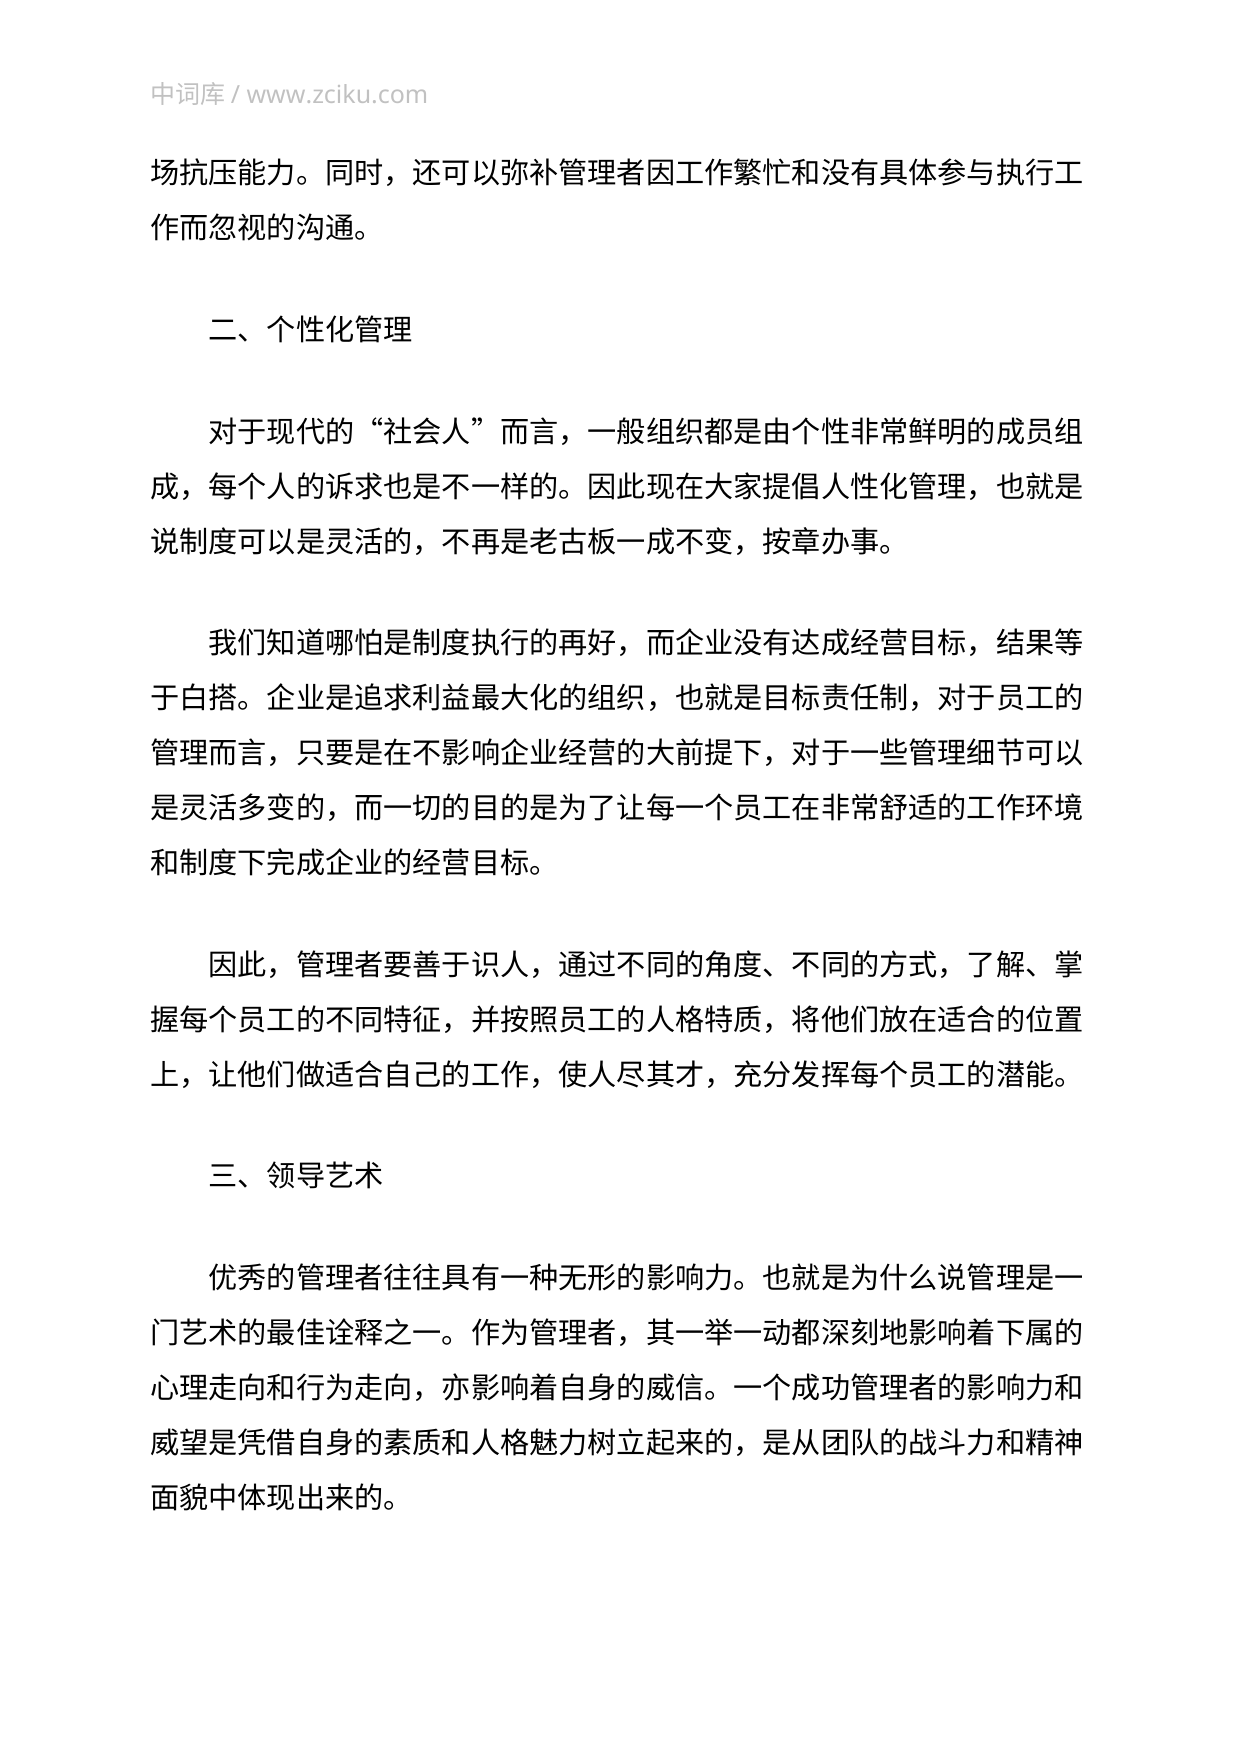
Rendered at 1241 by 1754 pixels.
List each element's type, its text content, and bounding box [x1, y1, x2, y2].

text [150, 150, 1090, 247]
text 对于现代的“社会人”而言，一般组织都是由个性非常鲜明的成员组成，每个人的诉求也是不一样的。因此现在大家提倡人性化管理，也就是说制度可以是灵活的，不再是老古板一成不变，按章办事。 [150, 408, 1090, 561]
text 优秀的管理者往往具有一种无形的影响力。也就是为什么说管理是一门艺术的最佳诠释之一。作为管理者，其一举一动都深刻地影响着下属的心理走向和行为走向，亦影响着自身的威信。一个成功管理者的影响力和威望是凭借自身的素质和人格魅力树立起来的，是从团队的战斗力和精神面貌中体现出来的。 [150, 1255, 1090, 1517]
text 我们知道哪怕是制度执行的再好，而企业没有达成经营目标，结果等于白搭。企业是追求利益最大化的组织，也就是目标责任制，对于员工的管理而言，只要是在不影响企业经营的大前提下，对于一些管理细节可以是灵活多变的，而一切的目的是为了让每一个员工在非常舒适的工作环境和制度下完成企业的经营目标。 [150, 620, 1090, 882]
text 二、个性化管理 [150, 307, 1090, 349]
text 因此，管理者要善于识人，通过不同的角度、不同的方式，了解、掌握每个员工的不同特征，并按照员工的人格特质，将他们放在适合的位置上，让他们做适合自己的工作，使人尽其才，充分发挥每个员工的潜能。 [150, 941, 1090, 1093]
text 三、领导艺术 [150, 1153, 1090, 1195]
